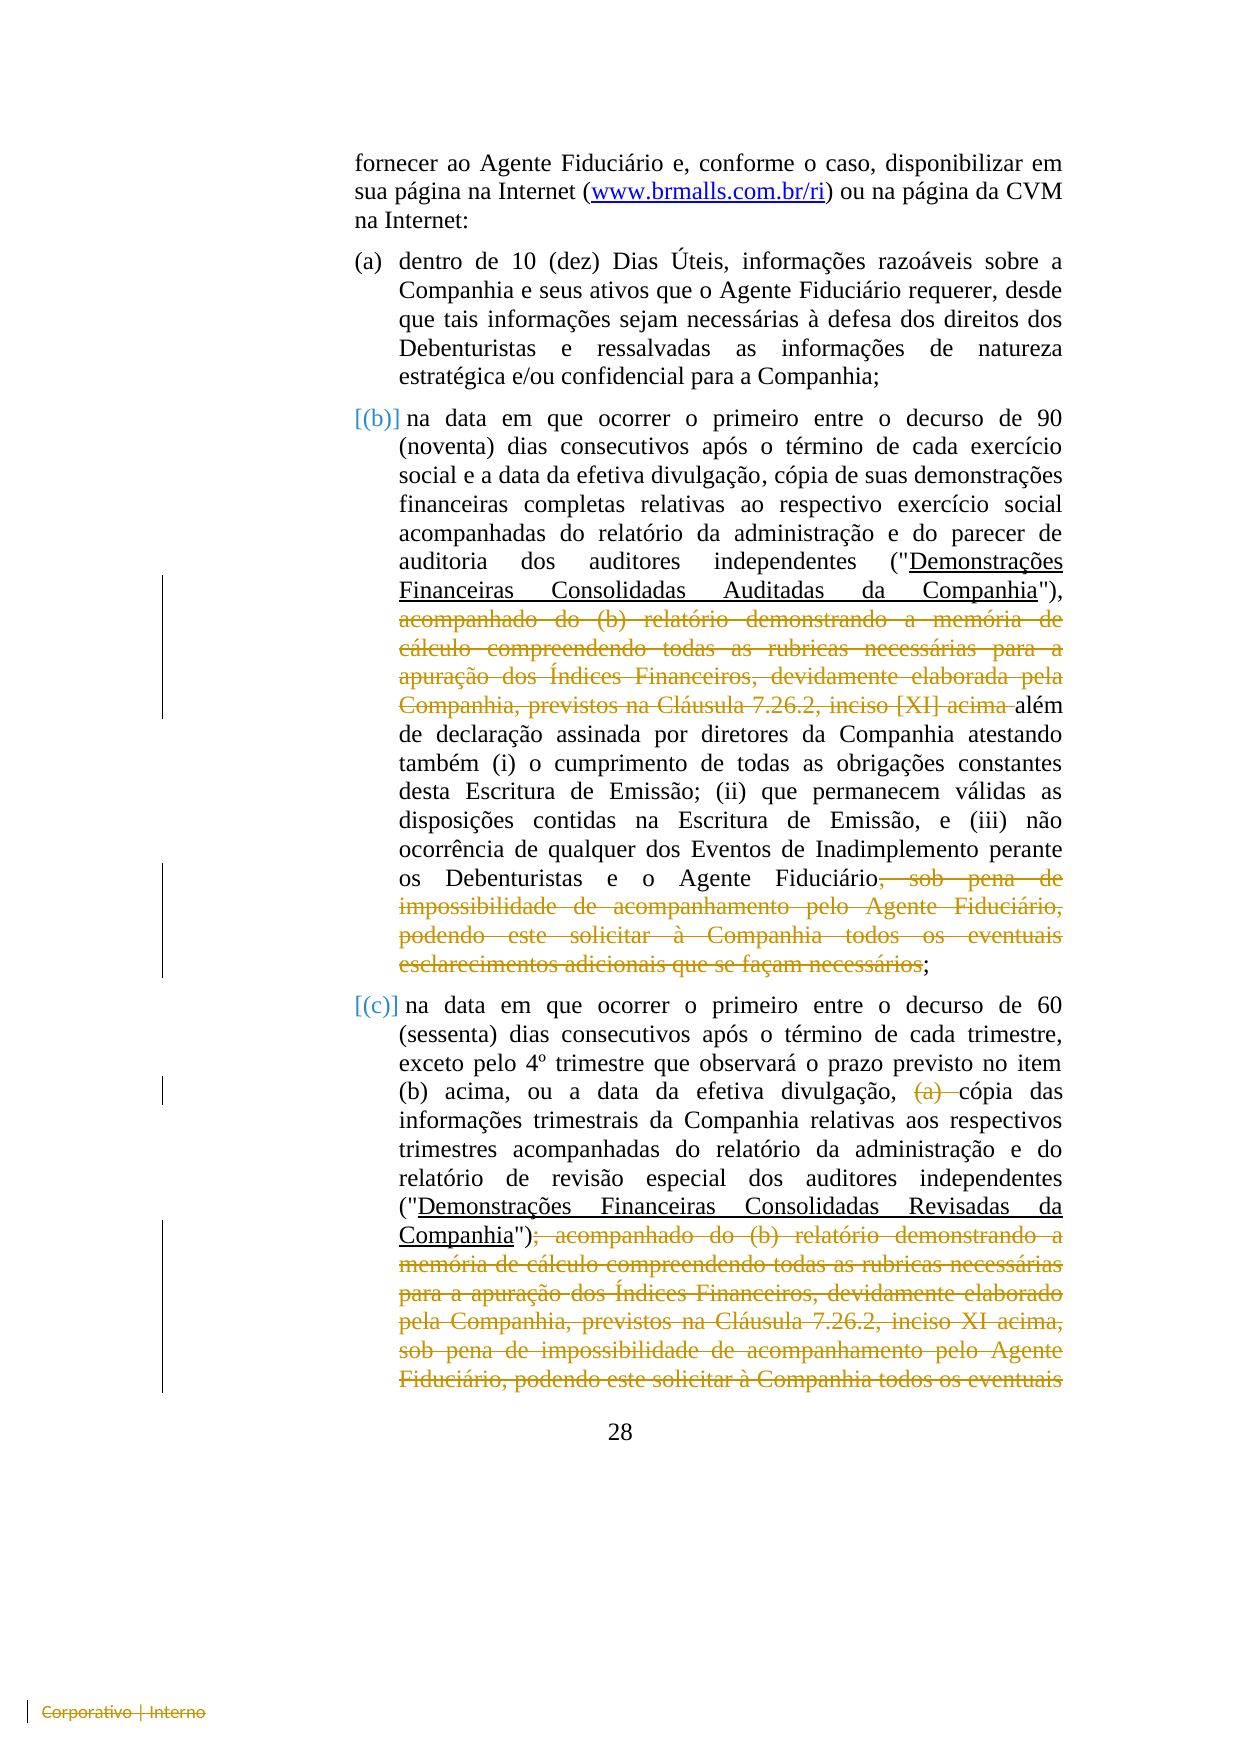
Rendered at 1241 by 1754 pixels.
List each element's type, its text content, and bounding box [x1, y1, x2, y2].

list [251, 148, 1063, 234]
list na data em que ocorrer o primeiro entre o decurso de 90 (noventa) dias consecutivos após o término de cada exercício social e a data da efetiva divulgação, cópia de suas demonstrações financeiras completas relativas ao respectivo exercício social acompanhadas do relatório da administração e do parecer de auditoria dos auditores independentes ("Demonstrações Financeiras Consolidadas Auditadas da Companhia"), além de declaração assinada por diretores da Companhia atestando também (i) o cumprimento de todas as obrigações constantes desta Escritura de Emissão; (ii) que permanecem válidas as disposições contidas na Escritura de Emissão, e (iii) não ocorrência de qualquer dos Eventos de Inadimplemento perante os Debenturistas e o Agente Fiduciário; [354, 403, 1063, 978]
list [354, 990, 1063, 1393]
list dentro de 10 (dez) Dias Úteis, informações razoáveis sobre a Companhia e seus ativos que o Agente Fiduciário requerer, desde que tais informações sejam necessárias à defesa dos direitos dos Debenturistas e ressalvadas as informações de natureza estratégica e/ou confidencial para a Companhia; [354, 246, 1063, 390]
